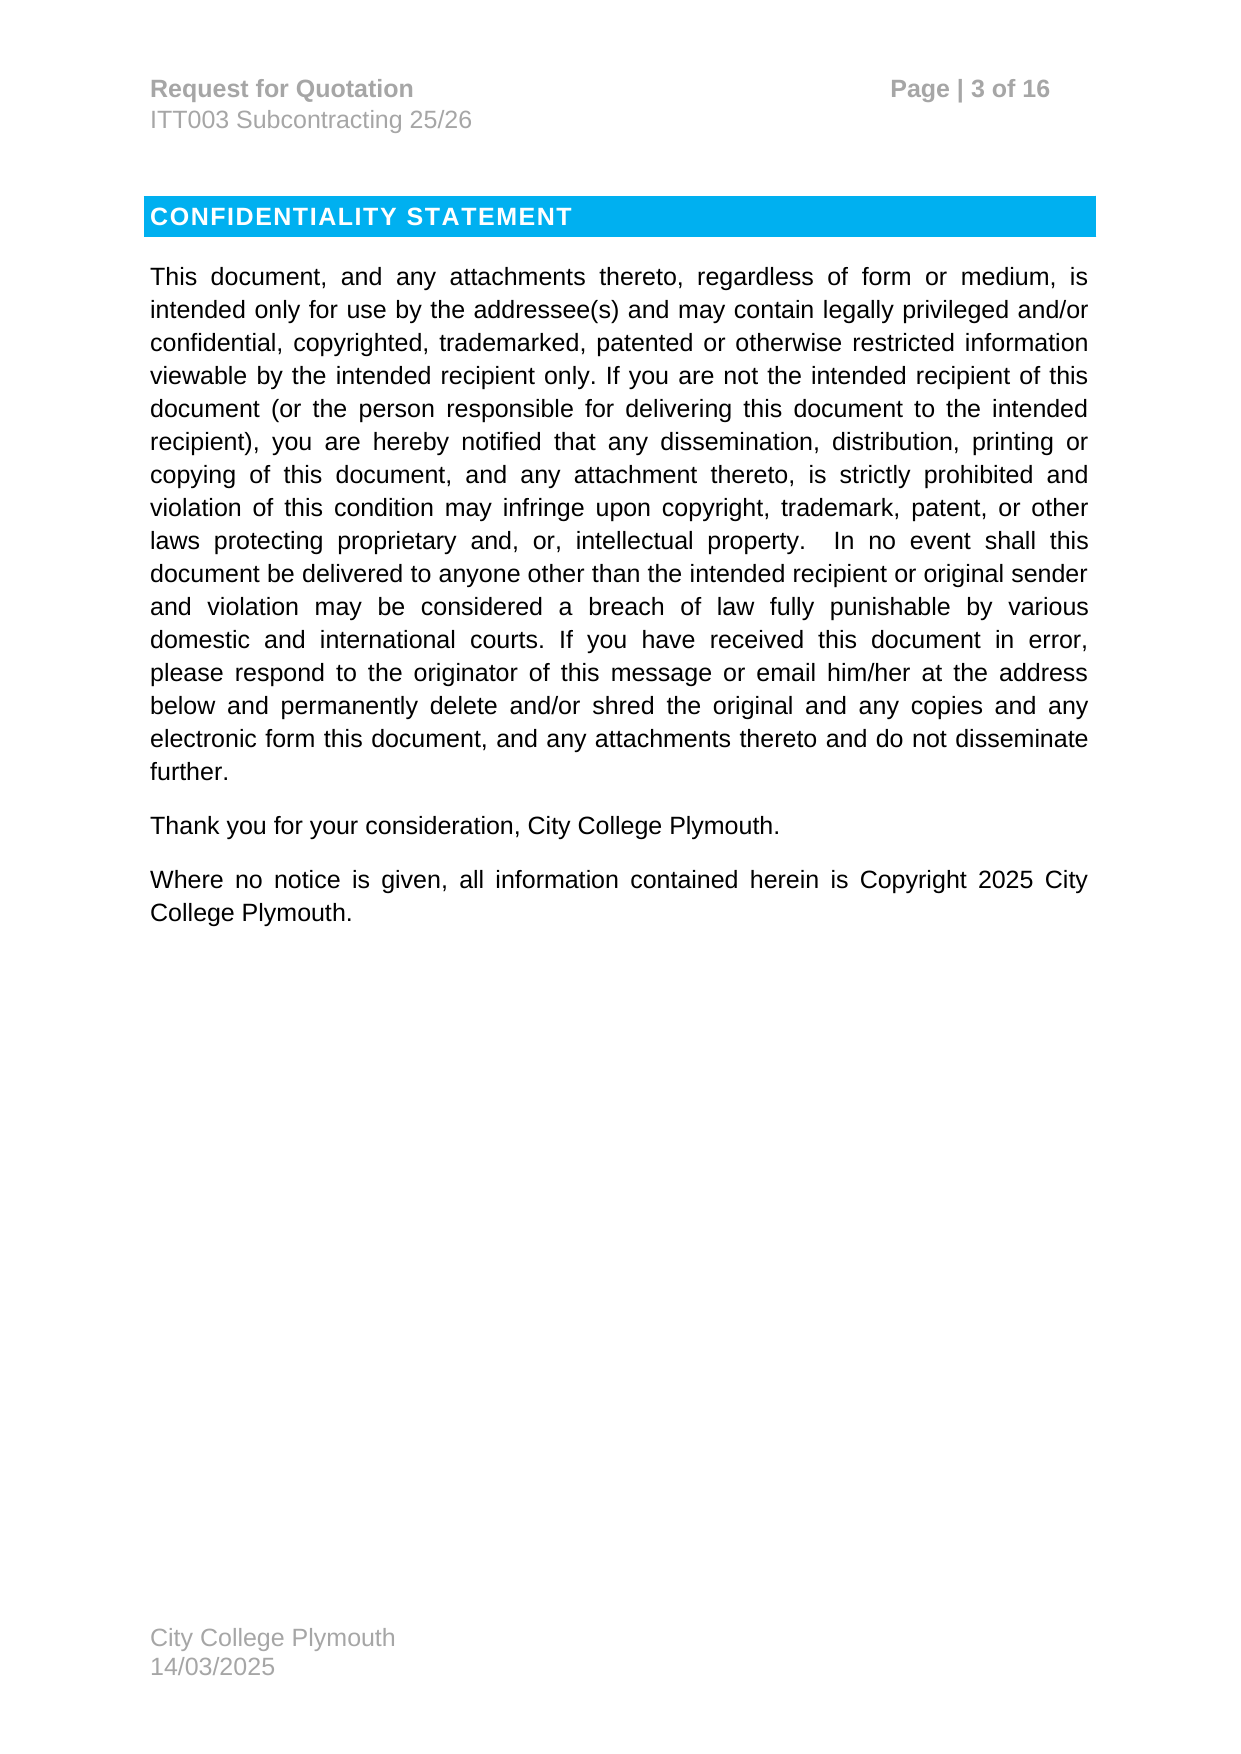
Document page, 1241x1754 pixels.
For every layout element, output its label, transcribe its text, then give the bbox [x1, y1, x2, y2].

text This document, and any attachments thereto, regardless of form or medium, is intended only for use by the addressee(s) and may contain legally privileged and/or confidential, copyrighted, trademarked, patented or otherwise restricted information viewable by the intended recipient only. If you are not the intended recipient of this document (or the person responsible for delivering this document to the intended recipient), you are hereby notified that any dissemination, distribution, printing or copying of this document, and any attachment thereto, is strictly prohibited and violation of this condition may infringe upon copyright, trademark, patent, or other laws protecting proprietary and, or, intellectual property. In no event shall this document be delivered to anyone other than the intended recipient or original sender and violation may be considered a breach of law fully punishable by various domestic and international courts. If you have received this document in error, please respond to the originator of this message or email him/her at the address below and permanently delete and/or shred the original and any copies and any electronic form this document, and any attachments thereto and do not disseminate further. [150, 262, 1090, 786]
text Where no notice is given, all information contained herein is Copyright 2025 City College Plymouth. [150, 865, 1090, 927]
text Thank you for your consideration, City College Plymouth. [150, 811, 1090, 840]
subtitle Confidentiality Statement [150, 202, 1090, 231]
